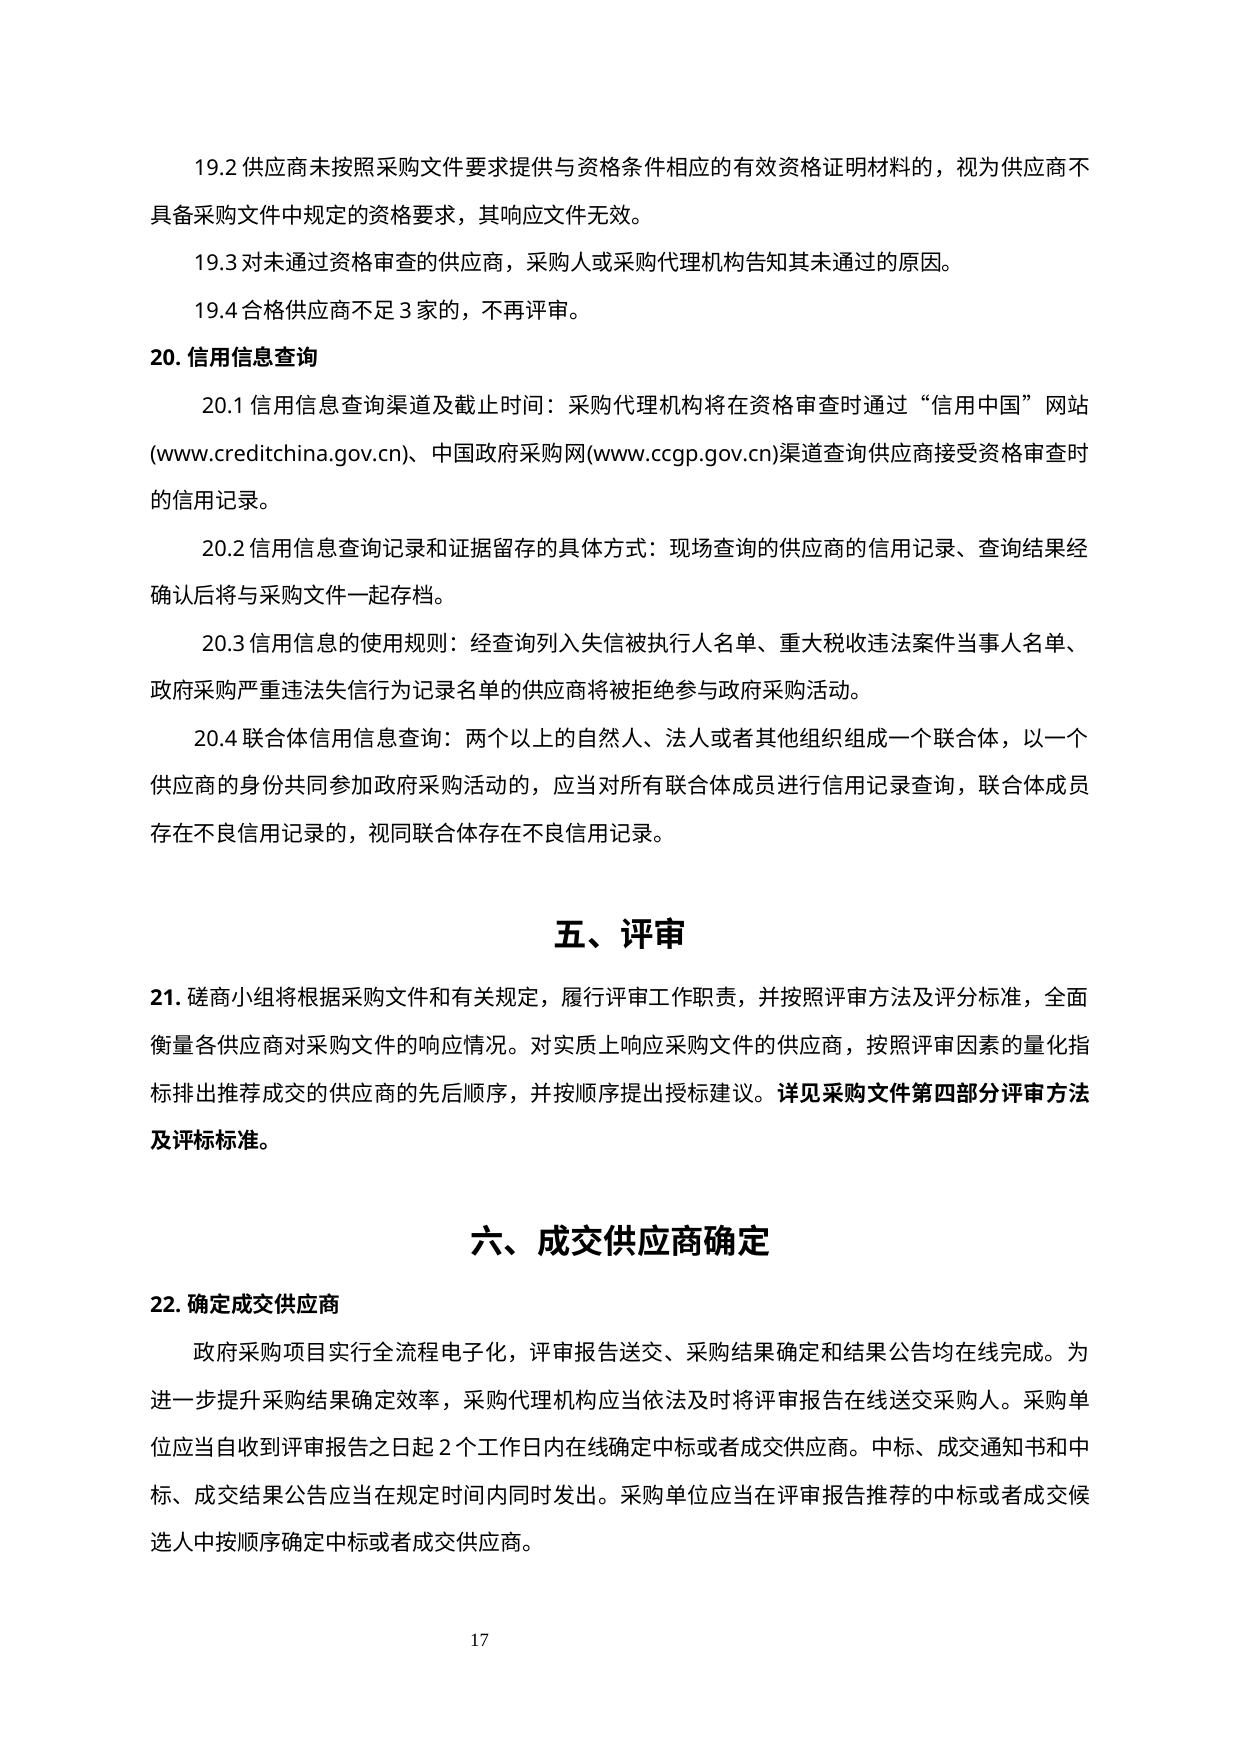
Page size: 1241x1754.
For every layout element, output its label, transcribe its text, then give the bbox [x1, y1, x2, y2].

text 19.4合格供应商不足3家的，不再评审。 [150, 293, 1090, 324]
text 政府采购项目实行全流程电子化，评审报告送交、采购结果确定和结果公告均在线完成。为进一步提升采购结果确定效率，采购代理机构应当依法及时将评审报告在线送交采购人。采购单位应当自收到评审报告之日起2个工作日内在线确定中标或者成交供应商。中标、成交通知书和中标、成交结果公告应当在规定时间内同时发出。采购单位应当在评审报告推荐的中标或者成交候选人中按顺序确定中标或者成交供应商。 [150, 1335, 1090, 1557]
text 19.2供应商未按照采购文件要求提供与资格条件相应的有效资格证明材料的，视为供应商不具备采购文件中规定的资格要求，其响应文件无效。 [150, 150, 1090, 229]
text 20.3信用信息的使用规则：经查询列入失信被执行人名单、重大税收违法案件当事人名单、政府采购严重违法失信行为记录名单的供应商将被拒绝参与政府采购活动。 [150, 626, 1090, 705]
list 信用信息查询 [150, 340, 1090, 372]
text 19.3对未通过资格审查的供应商，采购人或采购代理机构告知其未通过的原因。 [150, 245, 1090, 277]
text 22. 确定成交供应商 [150, 1287, 1090, 1319]
text 五、评审 [150, 908, 1090, 956]
text 20.4联合体信用信息查询：两个以上的自然人、法人或者其他组织组成一个联合体，以一个供应商的身份共同参加政府采购活动的，应当对所有联合体成员进行信用记录查询，联合体成员存在不良信用记录的，视同联合体存在不良信用记录。 [150, 721, 1090, 848]
text 20.2信用信息查询记录和证据留存的具体方式：现场查询的供应商的信用记录、查询结果经确认后将与采购文件一起存档。 [150, 531, 1090, 610]
text 21. 磋商小组将根据采购文件和有关规定，履行评审工作职责，并按照评审方法及评分标准，全面衡量各供应商对采购文件的响应情况。对实质上响应采购文件的供应商，按照评审因素的量化指标排出推荐成交的供应商的先后顺序，并按顺序提出授标建议。详见采购文件第四部分评审方法及评标标准。 [150, 980, 1090, 1155]
text 20.1信用信息查询渠道及截止时间：采购代理机构将在资格审查时通过“信用中国”网站(www.creditchina.gov.cn)、中国政府采购网(www.ccgp.gov.cn)渠道查询供应商接受资格审查时的信用记录。 [150, 388, 1090, 515]
text 六、成交供应商确定 [150, 1215, 1090, 1263]
